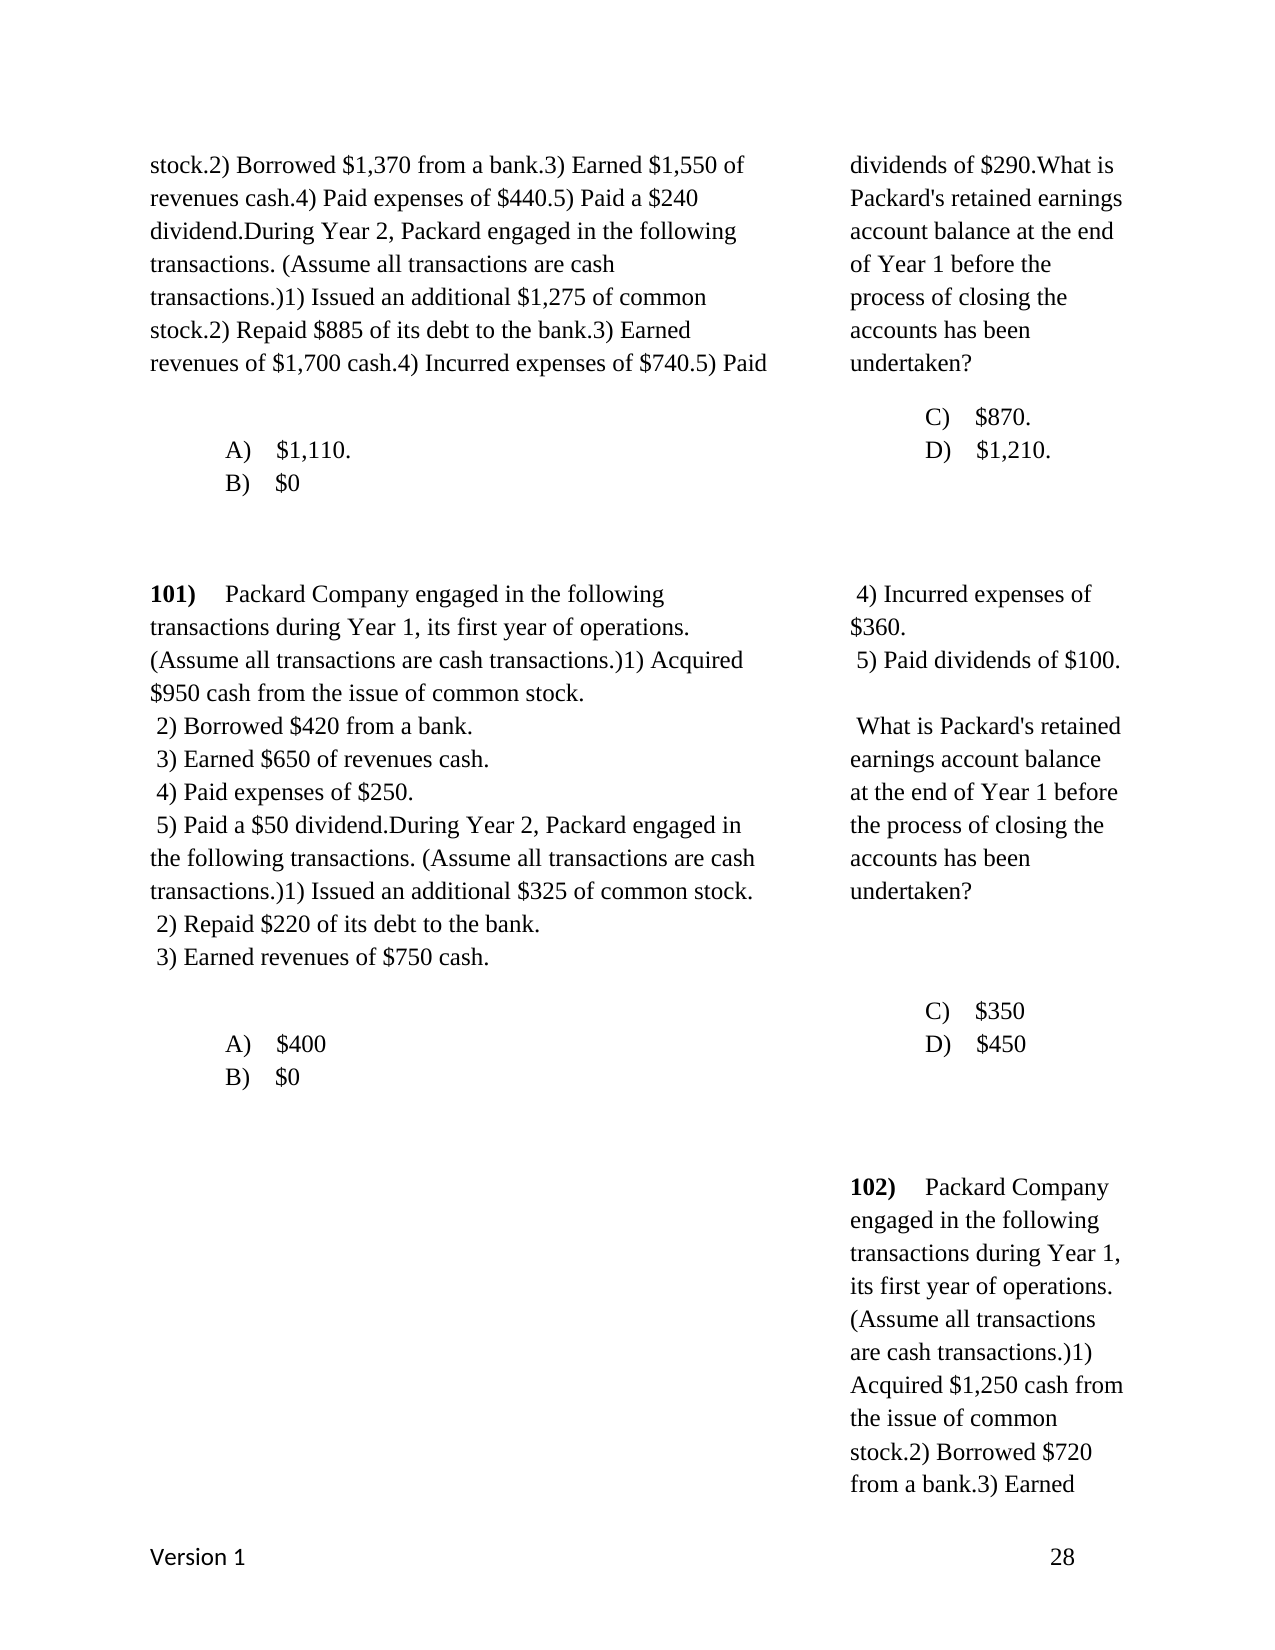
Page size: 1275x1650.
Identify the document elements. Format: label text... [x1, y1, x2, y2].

text A) $400 B) $0 C) $350 D) $450 [150, 996, 775, 1091]
text 101) Packard Company engaged in the following transactions during Year 1, its first year of operations. (Assume all transactions are cash transactions.)1) Acquired $950 cash from the issue of common stock. 2) Borrowed $420 from a bank. 3) Earned $650 of revenues cash. 4) Paid expenses of $250. 5) Paid a $50 dividend.During Year 2, Packard engaged in the following transactions. (Assume all transactions are cash transactions.)1) Issued an additional $325 of common stock. 2) Repaid $220 of its debt to the bank. 3) Earned revenues of $750 cash. 4) Incurred expenses of $360. 5) Paid dividends of $100. What is Packard's retained earnings account balance at the end of Year 1 before the process of closing the accounts has been undertaken? [850, 579, 1125, 904]
text A) $1,110. B) $0 C) $870. D) $1,210. [850, 402, 1125, 497]
text A) $400 B) $0 C) $350 D) $450 [850, 996, 1125, 1091]
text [850, 150, 1125, 377]
text A) $1,110. B) $0 C) $870. D) $1,210. [150, 402, 775, 497]
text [850, 1172, 1125, 1498]
text 101) Packard Company engaged in the following transactions during Year 1, its first year of operations. (Assume all transactions are cash transactions.)1) Acquired $950 cash from the issue of common stock. 2) Borrowed $420 from a bank. 3) Earned $650 of revenues cash. 4) Paid expenses of $250. 5) Paid a $50 dividend.During Year 2, Packard engaged in the following transactions. (Assume all transactions are cash transactions.)1) Issued an additional $325 of common stock. 2) Repaid $220 of its debt to the bank. 3) Earned revenues of $750 cash. 4) Incurred expenses of $360. 5) Paid dividends of $100. What is Packard's retained earnings account balance at the end of Year 1 before the process of closing the accounts has been undertaken? [150, 579, 775, 971]
